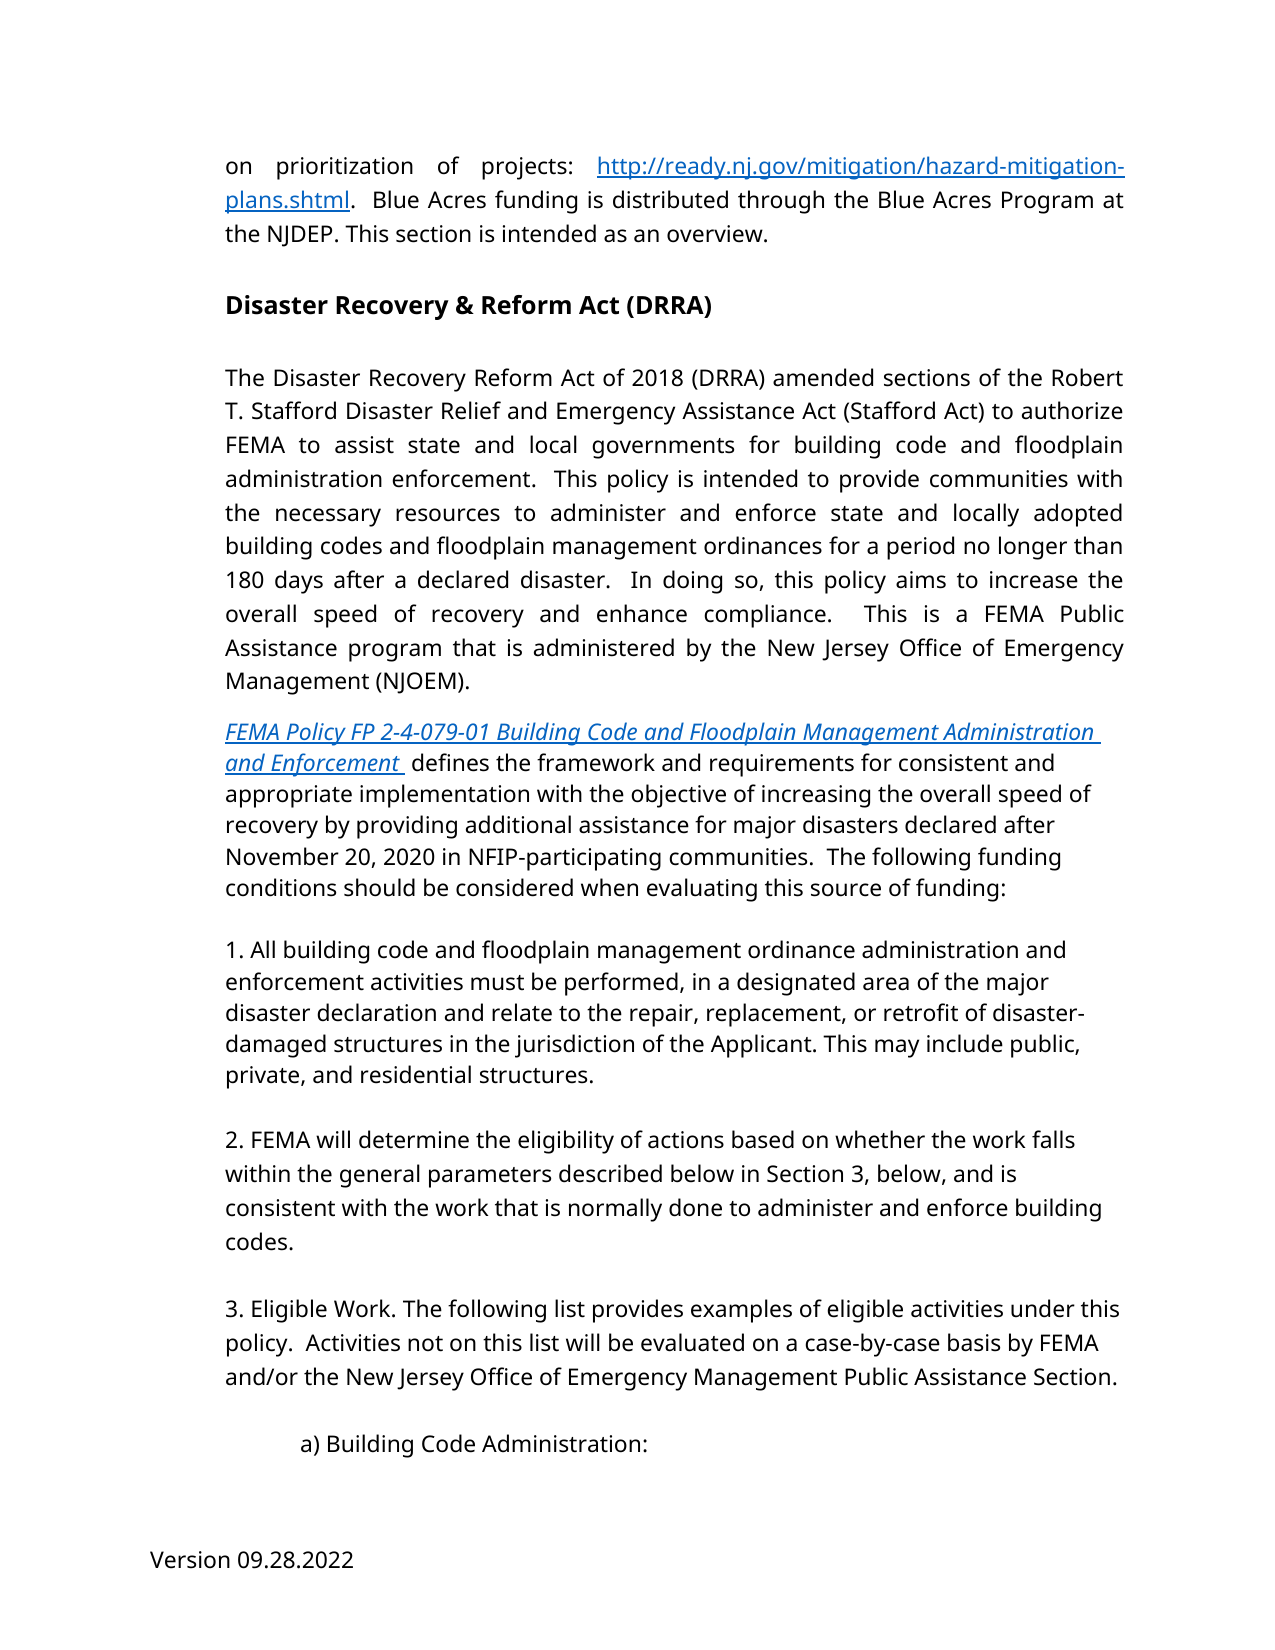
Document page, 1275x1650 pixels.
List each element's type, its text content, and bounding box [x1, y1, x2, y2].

list The Disaster Recovery Reform Act of 2018 (DRRA) amended sections of the Robert T. Stafford Disaster Relief and Emergency Assistance Act (Stafford Act) to authorize FEMA to assist state and local governments for building code and floodplain administration enforcement. This policy is intended to provide communities with the necessary resources to administer and enforce state and locally adopted building codes and floodplain management ordinances for a period no longer than 180 days after a declared disaster. In doing so, this policy aims to increase the overall speed of recovery and enhance compliance. This is a FEMA Public Assistance program that is administered by the New Jersey Office of Emergency Management (NJOEM). [225, 362, 1125, 697]
text a) Building Code Administration: [225, 1428, 1125, 1459]
text 2. FEMA will determine the eligibility of actions based on whether the work falls within the general parameters described below in Section 3, below, and is consistent with the work that is normally done to administer and enforce building codes. [225, 1124, 1125, 1257]
text 1. All building code and floodplain management ordinance administration and enforcement activities must be performed, in a designated area of the major disaster declaration and relate to the repair, replacement, or retrofit of disaster-damaged structures in the jurisdiction of the Applicant. This may include public, private, and residential structures. [225, 934, 1125, 1091]
text FEMA Policy FP 2-4-079-01 Building Code and Floodplain Management Administration and Enforcement defines the framework and requirements for consistent and appropriate implementation with the objective of increasing the overall speed of recovery by providing additional assistance for major disasters declared after November 20, 2020 in NFIP-participating communities. The following funding conditions should be considered when evaluating this source of funding: [225, 716, 1125, 903]
text 3. Eligible Work. The following list provides examples of eligible activities under this policy. Activities not on this list will be evaluated on a case-by-case basis by FEMA and/or the New Jersey Office of Emergency Management Public Assistance Section. [225, 1293, 1125, 1392]
list Disaster Recovery & Reform Act (DRRA) [225, 288, 1125, 322]
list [225, 150, 1125, 249]
